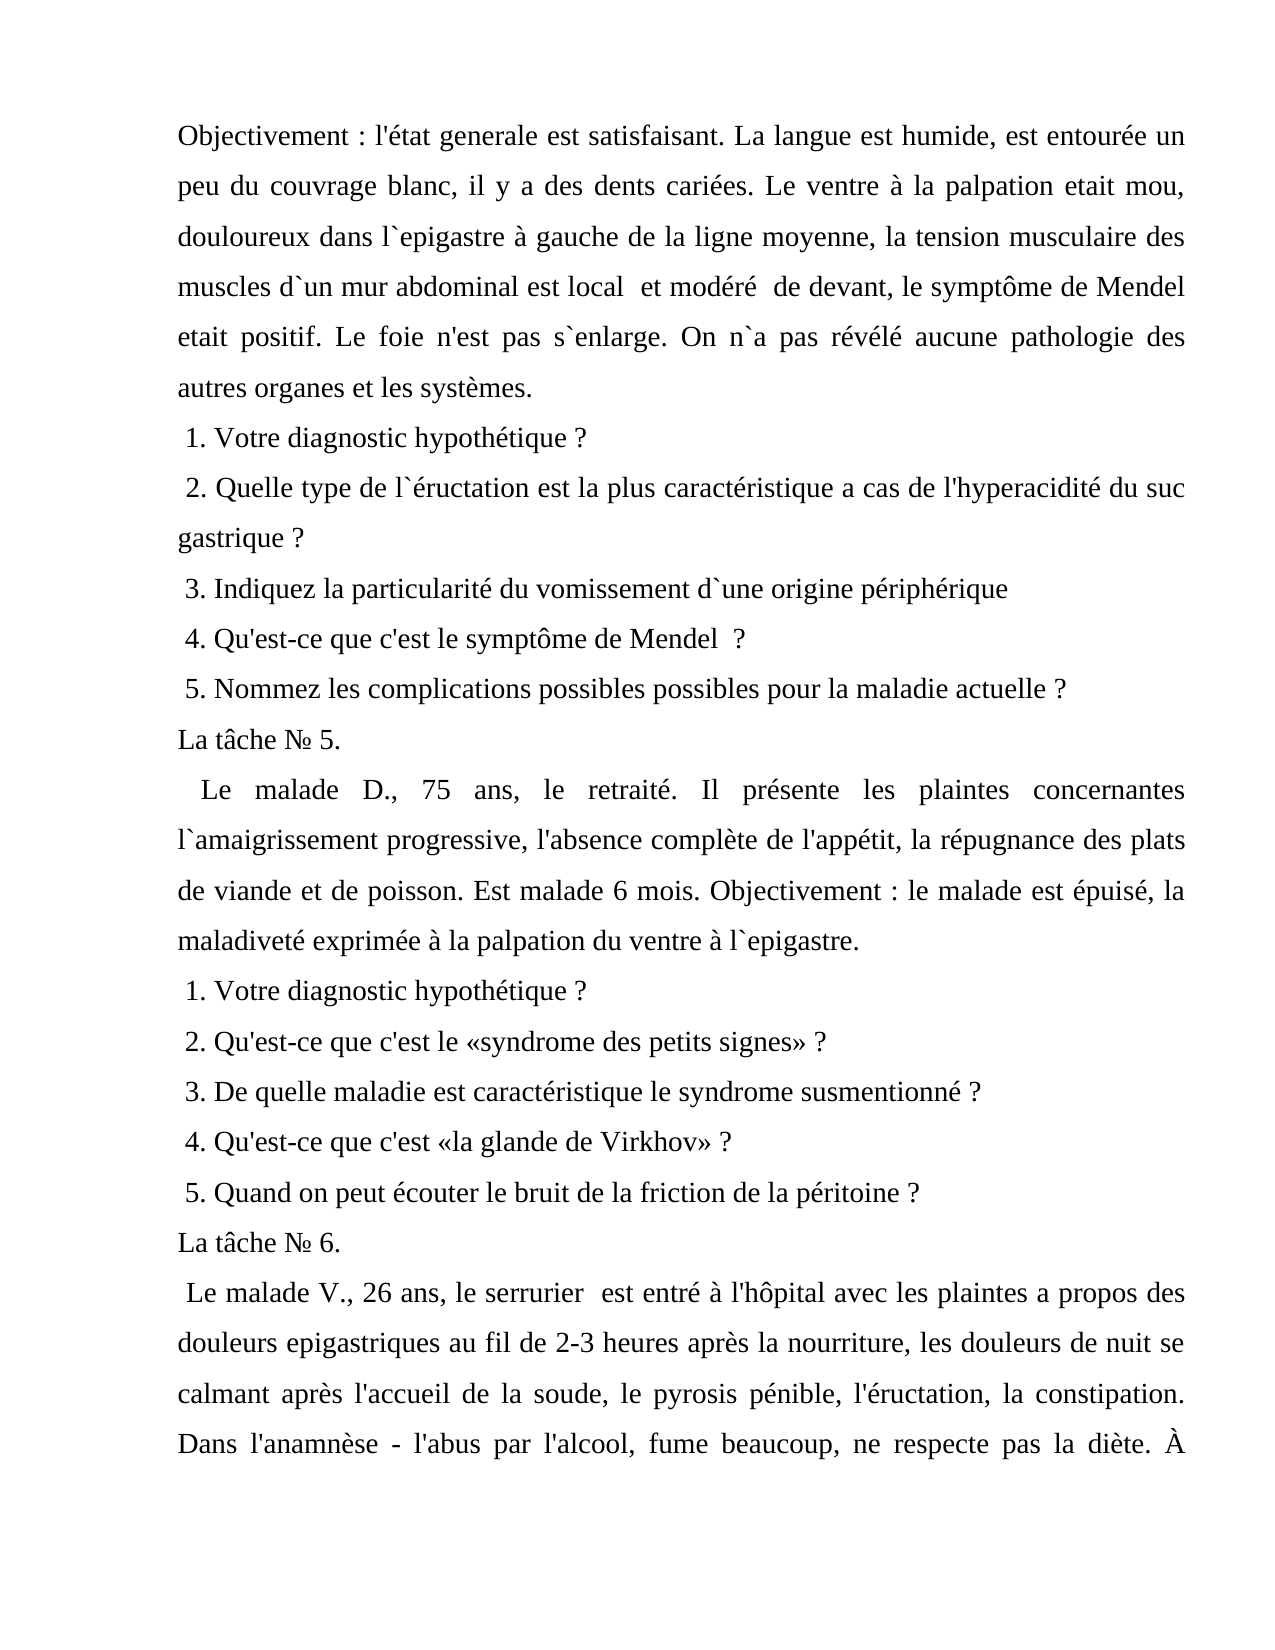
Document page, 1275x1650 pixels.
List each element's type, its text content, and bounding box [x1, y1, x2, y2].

text 2. Qu'est-ce que c'est le «syndrome des petits signes» ? [177, 1024, 1186, 1057]
text 3. Indiquez la particularité du vomissement d`une origine périphérique [177, 571, 1186, 604]
text La tâche № 5. [177, 722, 1186, 755]
text 1. Votre diagnostic hypothétique ? [177, 973, 1186, 1007]
text Objectivement : l'état generale est satisfaisant. La langue est humide, est entourée un peu du couvrage blanc, il y a des dents cariées. Le ventre à la palpation etait mou, douloureux dans l`epigastre à gauche de la ligne moyenne, la tension musculaire des muscles d`un mur abdominal est local et modéré de devant, le symptôme de Mendel etait positif. Le foie n'est pas s`enlarge. On n`a pas révélé aucune pathologie des autres organes et les systèmes. [177, 118, 1186, 403]
text 3. De quelle maladie est caractéristique le syndrome susmentionné ? [177, 1074, 1186, 1108]
text 2. Quelle type de l`éructation est la plus caractéristique a cas de l'hyperacidité du suc gastrique ? [177, 470, 1186, 554]
text 5. Quand on peut écouter le bruit de la friction de la péritoine ? [177, 1175, 1186, 1208]
text Le malade D., 75 ans, le retraité. Il présente les plaintes concernantes l`amaigrissement progressive, l'absence complète de l'appétit, la répugnance des plats de viande et de poisson. Est malade 6 mois. Objectivement : le malade est épuisé, la maladiveté exprimée à la palpation du ventre à l`epigastre. [177, 772, 1186, 957]
text 5. Nommez les complications possibles possibles pour la maladie actuelle ? [177, 672, 1186, 705]
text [177, 1275, 1186, 1460]
text La tâche № 6. [177, 1225, 1186, 1258]
text 4. Qu'est-ce que c'est le symptôme de Mendel ? [177, 621, 1186, 655]
text 4. Qu'est-ce que c'est «la glande de Virkhov» ? [177, 1124, 1186, 1158]
text 1. Votre diagnostic hypothétique ? [177, 420, 1186, 453]
